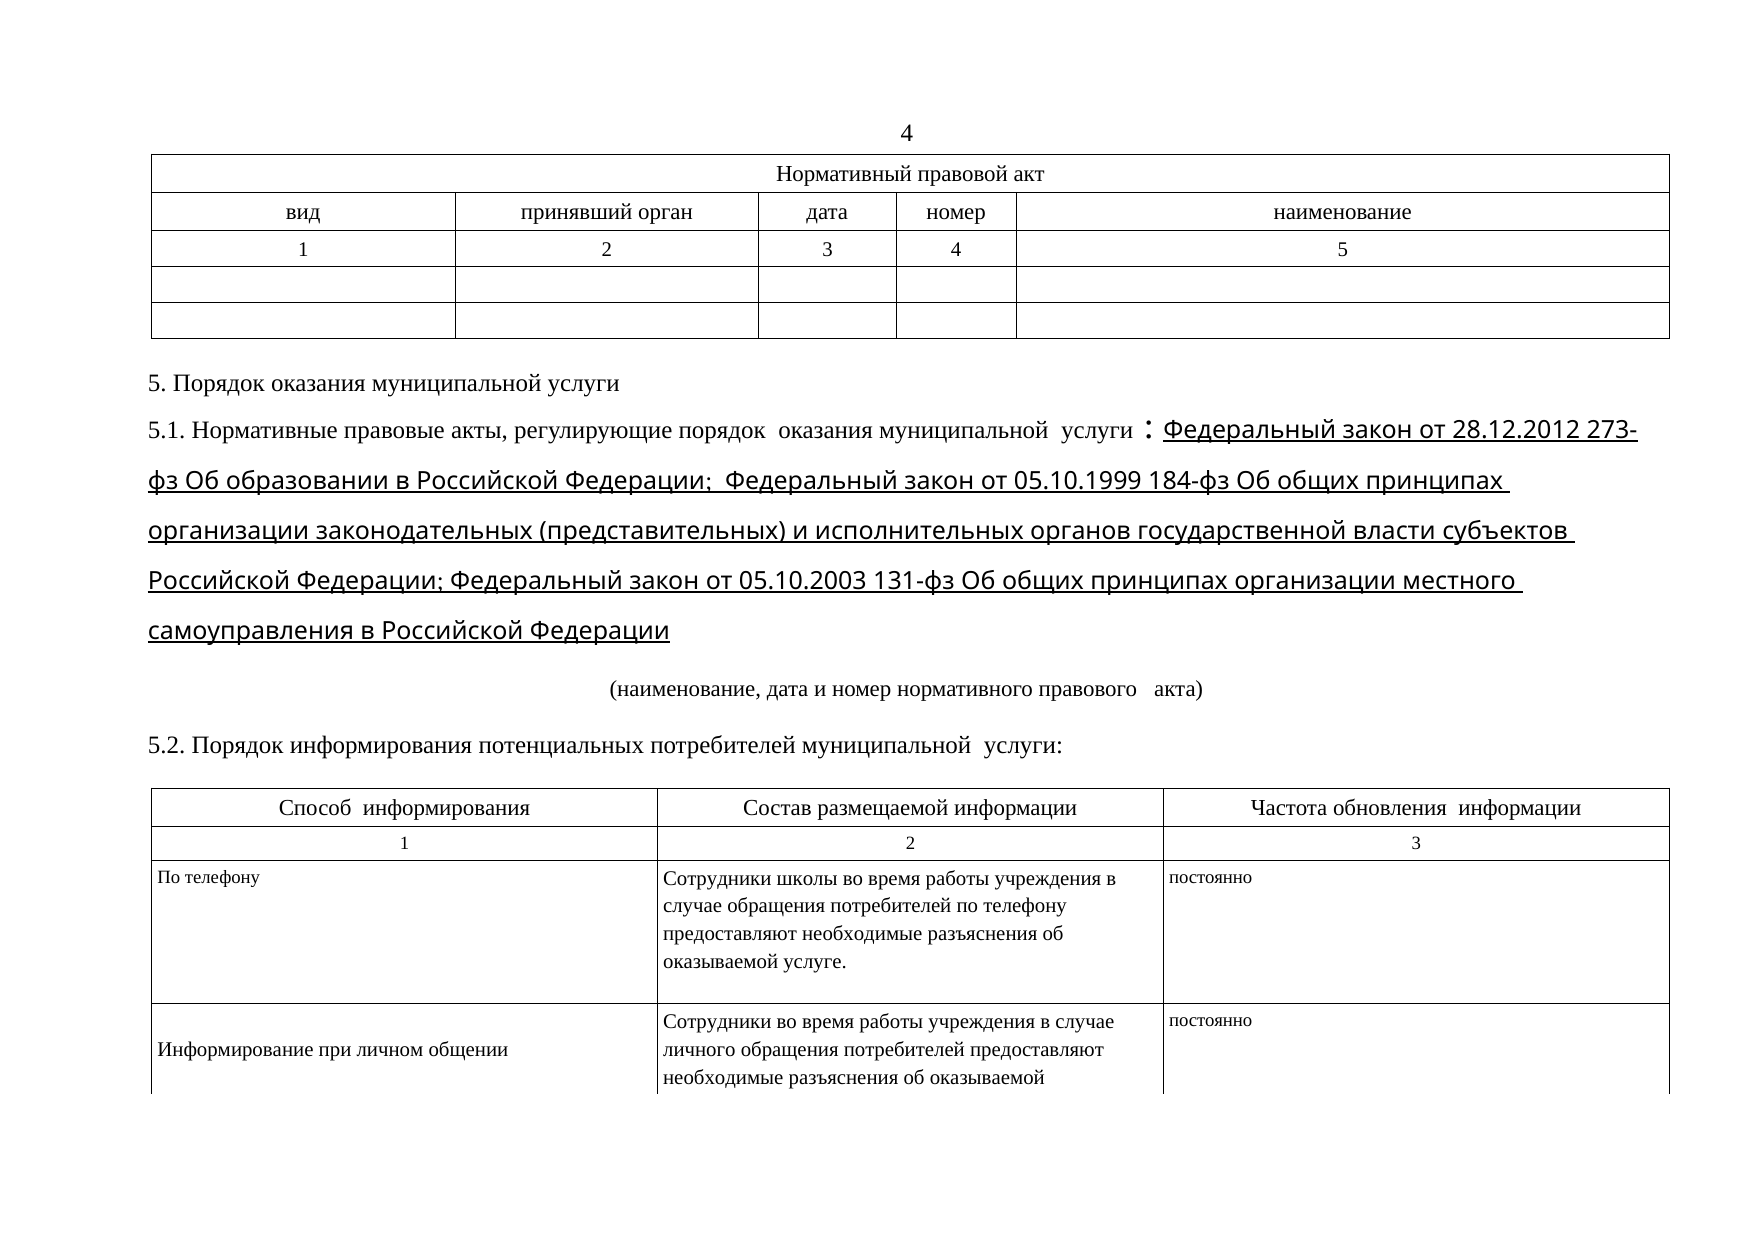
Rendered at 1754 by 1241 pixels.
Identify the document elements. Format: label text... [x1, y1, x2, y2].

table_cell [759, 303, 896, 338]
text 5. Порядок оказания муниципальной услуги [148, 368, 1665, 396]
table_cell [897, 267, 1016, 302]
table_cell номер [897, 193, 1016, 230]
table_cell постоянно [1164, 861, 1669, 1003]
table_cell По телефону [152, 861, 657, 1003]
table_cell вид [152, 193, 455, 230]
table_cell 1 [152, 827, 657, 859]
table_cell [1017, 267, 1669, 302]
table_header Частота обновления информации [1164, 789, 1669, 826]
table_cell 2 [456, 231, 758, 266]
table_header Нормативный правовой акт [152, 155, 1669, 192]
table_cell [897, 303, 1016, 338]
table_cell 3 [1164, 827, 1669, 859]
text 5.2. Порядок информирования потенциальных потребителей муниципальной услуги: [148, 730, 1665, 759]
table_cell [759, 267, 896, 302]
table_cell [456, 303, 758, 338]
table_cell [152, 1004, 657, 1094]
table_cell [658, 1004, 1163, 1094]
table_cell [152, 303, 455, 338]
text (наименование, дата и номер нормативного правового акта) [148, 675, 1665, 701]
table_cell дата [759, 193, 896, 230]
table_cell 5 [1017, 231, 1669, 266]
table_cell 4 [897, 231, 1016, 266]
table_cell наименование [1017, 193, 1669, 230]
table_header Состав размещаемой информации [658, 789, 1163, 826]
table_cell постоянно [1164, 1004, 1669, 1094]
table_cell [456, 267, 758, 302]
table_cell принявший орган [456, 193, 758, 230]
table_cell 1 [152, 231, 455, 266]
table_cell Сотрудники школы во время работы учреждения в случае обращения потребителей по телефону предоставляют необходимые разъяснения об оказываемой услуге. [658, 861, 1163, 1003]
text 5.1. Нормативные правовые акты, регулирующие порядок оказания муниципальной услуги : Федеральный закон от 28.12.2012 273-фз Об образовании в Российской Федерации; Федеральный закон от 05.10.1999 184-фз Об общих принципах организации законодательных (представительных) и исполнительных органов государственной власти субъектов Российской Федерации; Федеральный закон от 05.10.2003 131-фз Об общих принципах организации местного самоуправления в Российской Федерации [148, 396, 1665, 646]
table_cell 2 [658, 827, 1163, 859]
table_cell [1017, 303, 1669, 338]
table_cell [152, 267, 455, 302]
table_cell 3 [759, 231, 896, 266]
table_header Способ информирования [152, 789, 657, 826]
